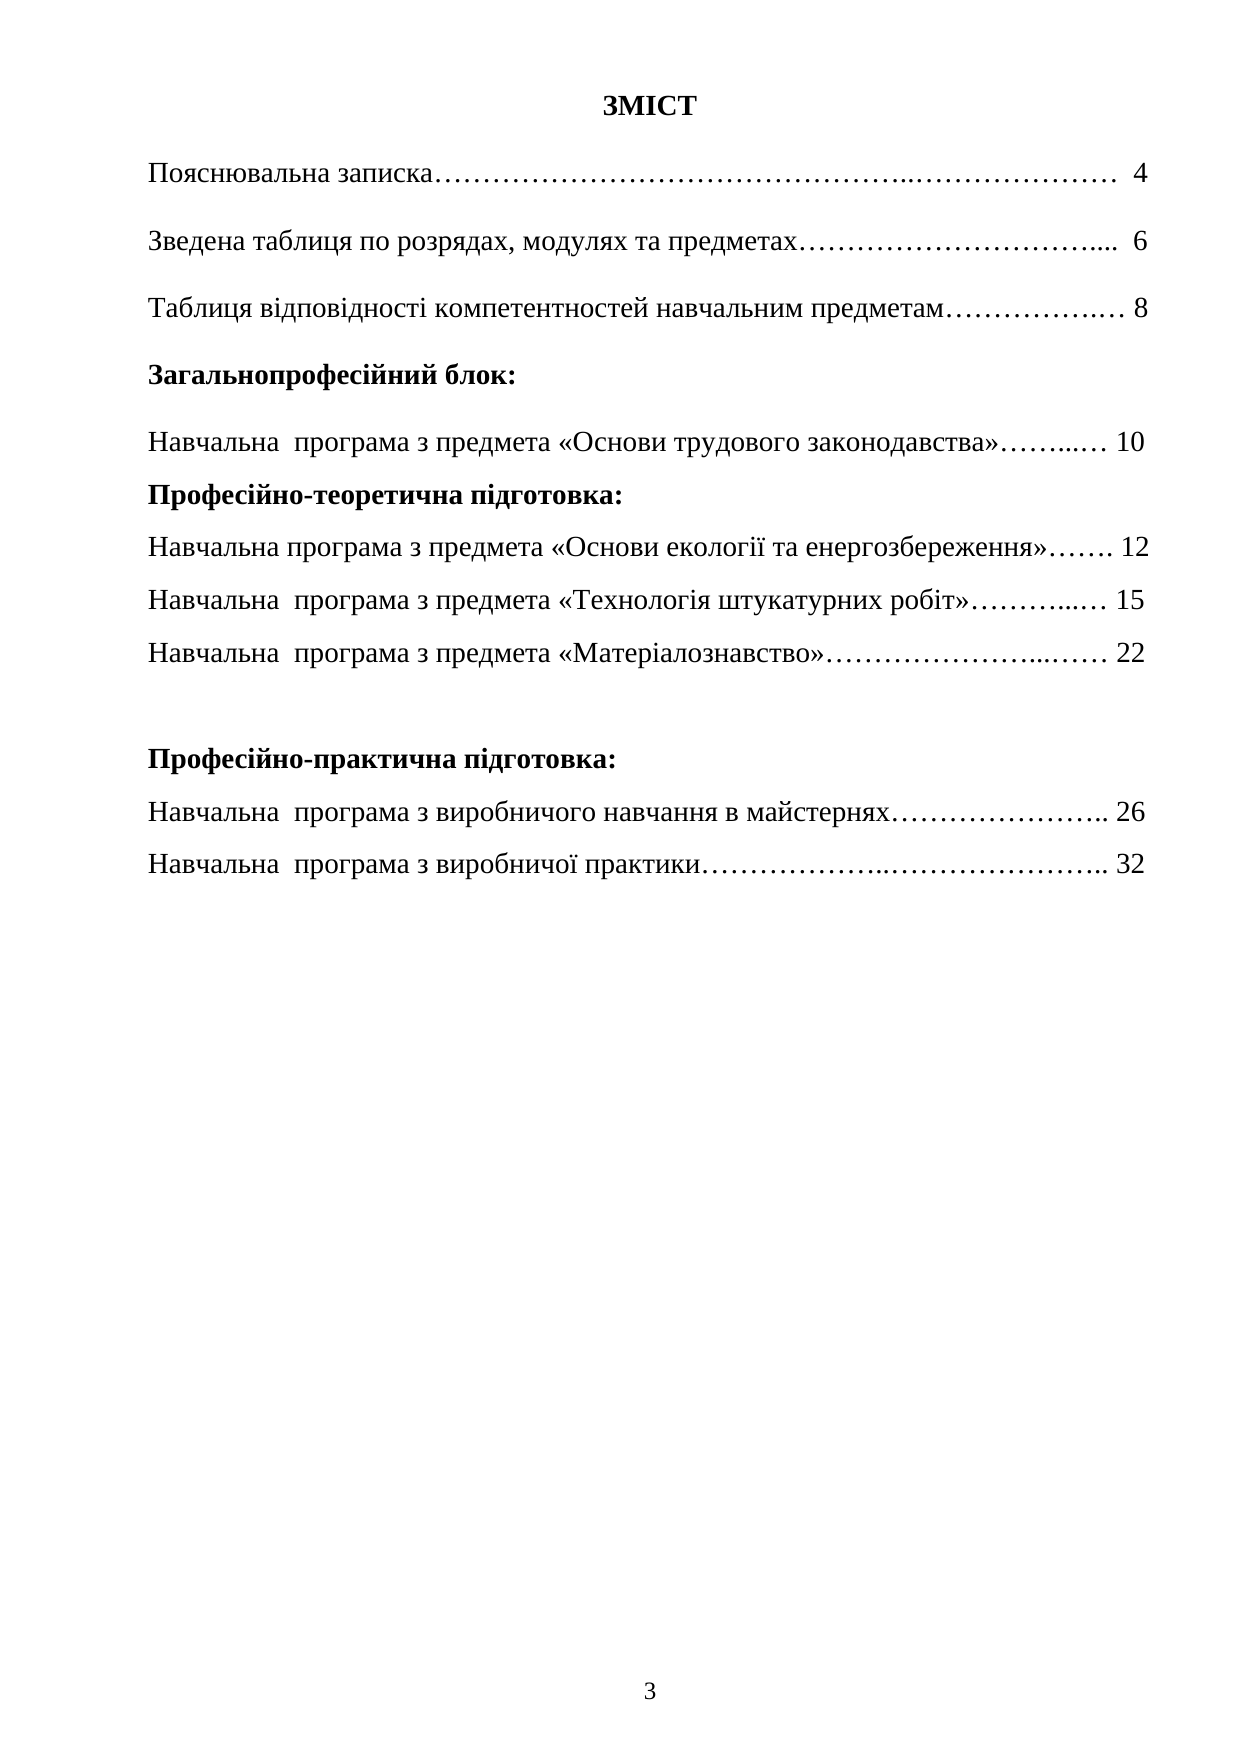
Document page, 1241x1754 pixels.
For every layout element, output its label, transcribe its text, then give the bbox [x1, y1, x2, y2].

text Таблиця відповідності компетентностей навчальним предметам…………….… 8 [148, 290, 1152, 323]
text Навчальна програма з предмета «Технологія штукатурних робіт»………...… 15 [148, 582, 1152, 616]
text Загальнопрофесійний блок: [148, 357, 1152, 390]
text Навчальна програма з виробничої практики………………..………………….. 32 [148, 846, 1152, 880]
text Зведена таблиця по розрядах, модулях та предметах………………………….... 6 [148, 223, 1152, 256]
text ЗМІСТ [148, 88, 1152, 122]
text Навчальна програма з виробничого навчання в майстернях………………….. 26 [148, 794, 1152, 827]
text Професійно-теоретична підготовка: [148, 477, 1152, 510]
text Навчальна програма з предмета «Основи трудового законодавства»……...… 10 [148, 424, 1152, 457]
text Професійно-практична підготовка: [148, 741, 1152, 774]
text Навчальна програма з предмета «Основи екології та енергозбереження»……. 12 [148, 529, 1152, 563]
text Пояснювальна записка…………………………………………..………………… 4 [148, 156, 1152, 189]
text Навчальна програма з предмета «Матеріалознавство»…………………...…… 22 [148, 635, 1152, 669]
